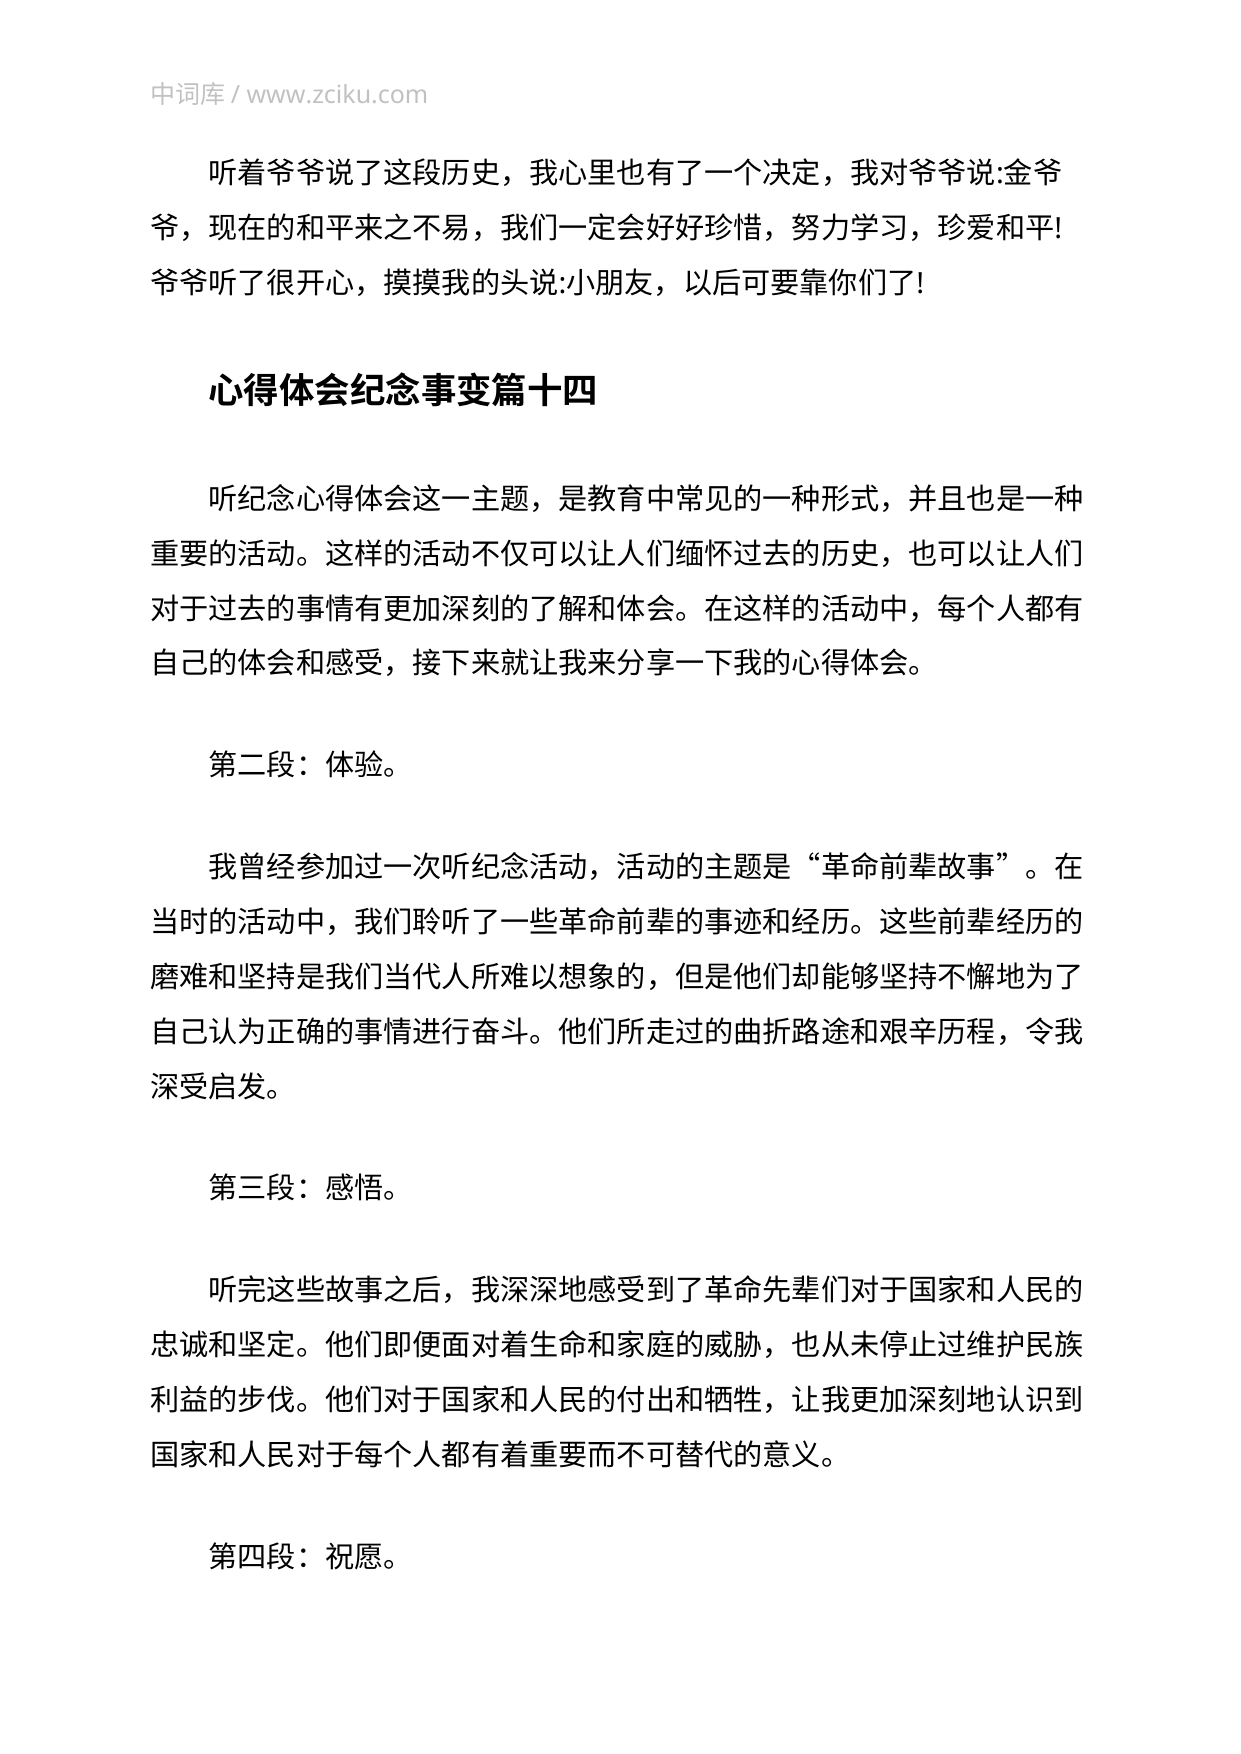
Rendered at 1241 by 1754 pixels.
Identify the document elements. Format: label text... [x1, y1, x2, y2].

text 第三段：感悟。 [150, 1165, 1090, 1207]
text 听完这些故事之后，我深深地感受到了革命先辈们对于国家和人民的忠诚和坚定。他们即便面对着生命和家庭的威胁，也从未停止过维护民族利益的步伐。他们对于国家和人民的付出和牺牲，让我更加深刻地认识到国家和人民对于每个人都有着重要而不可替代的意义。 [150, 1267, 1090, 1474]
text 我曾经参加过一次听纪念活动，活动的主题是“革命前辈故事”。在当时的活动中，我们聆听了一些革命前辈的事迹和经历。这些前辈经历的磨难和坚持是我们当代人所难以想象的，但是他们却能够坚持不懈地为了自己认为正确的事情进行奋斗。他们所走过的曲折路途和艰辛历程，令我深受启发。 [150, 844, 1090, 1106]
text 第二段：体验。 [150, 742, 1090, 784]
text 心得体会纪念事变篇十四 [150, 362, 1090, 413]
text 听着爷爷说了这段历史，我心里也有了一个决定，我对爷爷说:金爷爷，现在的和平来之不易，我们一定会好好珍惜，努力学习，珍爱和平!爷爷听了很开心，摸摸我的头说:小朋友，以后可要靠你们了! [150, 150, 1090, 302]
text 第四段：祝愿。 [150, 1533, 1090, 1576]
text 听纪念心得体会这一主题，是教育中常见的一种形式，并且也是一种重要的活动。这样的活动不仅可以让人们缅怀过去的历史，也可以让人们对于过去的事情有更加深刻的了解和体会。在这样的活动中，每个人都有自己的体会和感受，接下来就让我来分享一下我的心得体会。 [150, 475, 1090, 682]
